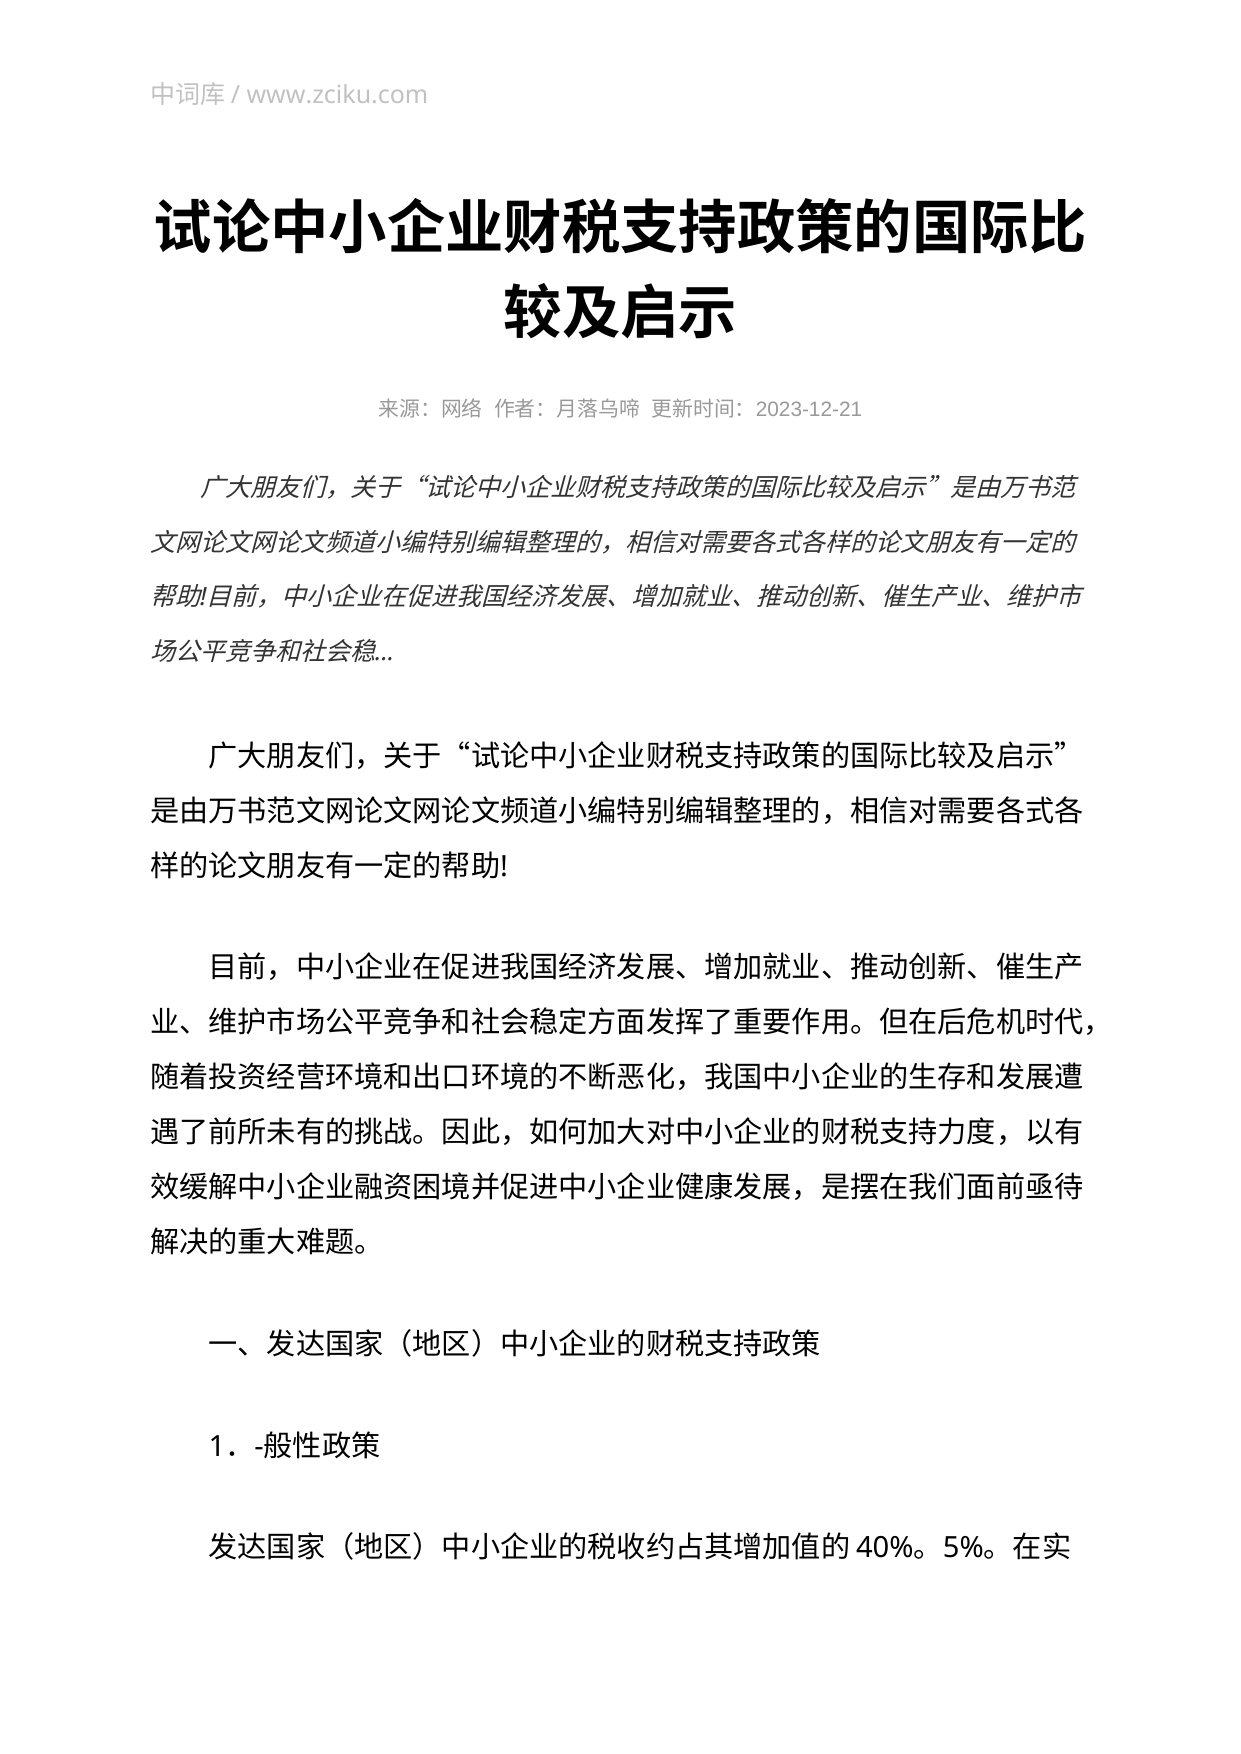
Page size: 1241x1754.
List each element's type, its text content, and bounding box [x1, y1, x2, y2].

text 广大朋友们，关于“试论中小企业财税支持政策的国际比较及启示”是由万书范文网论文网论文频道小编特别编辑整理的，相信对需要各式各样的论文朋友有一定的帮助!目前，中小企业在促进我国经济发展、增加就业、推动创新、催生产业、维护市场公平竞争和社会稳... [150, 468, 1090, 667]
text 一、发达国家（地区）中小企业的财税支持政策 [150, 1320, 1090, 1363]
text 广大朋友们，关于“试论中小企业财税支持政策的国际比较及启示”是由万书范文网论文网论文频道小编特别编辑整理的，相信对需要各式各样的论文朋友有一定的帮助! [150, 732, 1090, 884]
text 1．-般性政策 [150, 1422, 1090, 1464]
text 来源：网络 作者：月落乌啼 更新时间：2023-12-21 [150, 397, 1090, 421]
subtitle 试论中小企业财税支持政策的国际比较及启示 [150, 181, 1090, 350]
text 目前，中小企业在促进我国经济发展、增加就业、推动创新、催生产业、维护市场公平竞争和社会稳定方面发挥了重要作用。但在后危机时代，随着投资经营环境和出口环境的不断恶化，我国中小企业的生存和发展遭遇了前所未有的挑战。因此，如何加大对中小企业的财税支持力度，以有效缓解中小企业融资困境并促进中小企业健康发展，是摆在我们面前亟待解决的重大难题。 [150, 944, 1090, 1261]
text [150, 1524, 1090, 1566]
